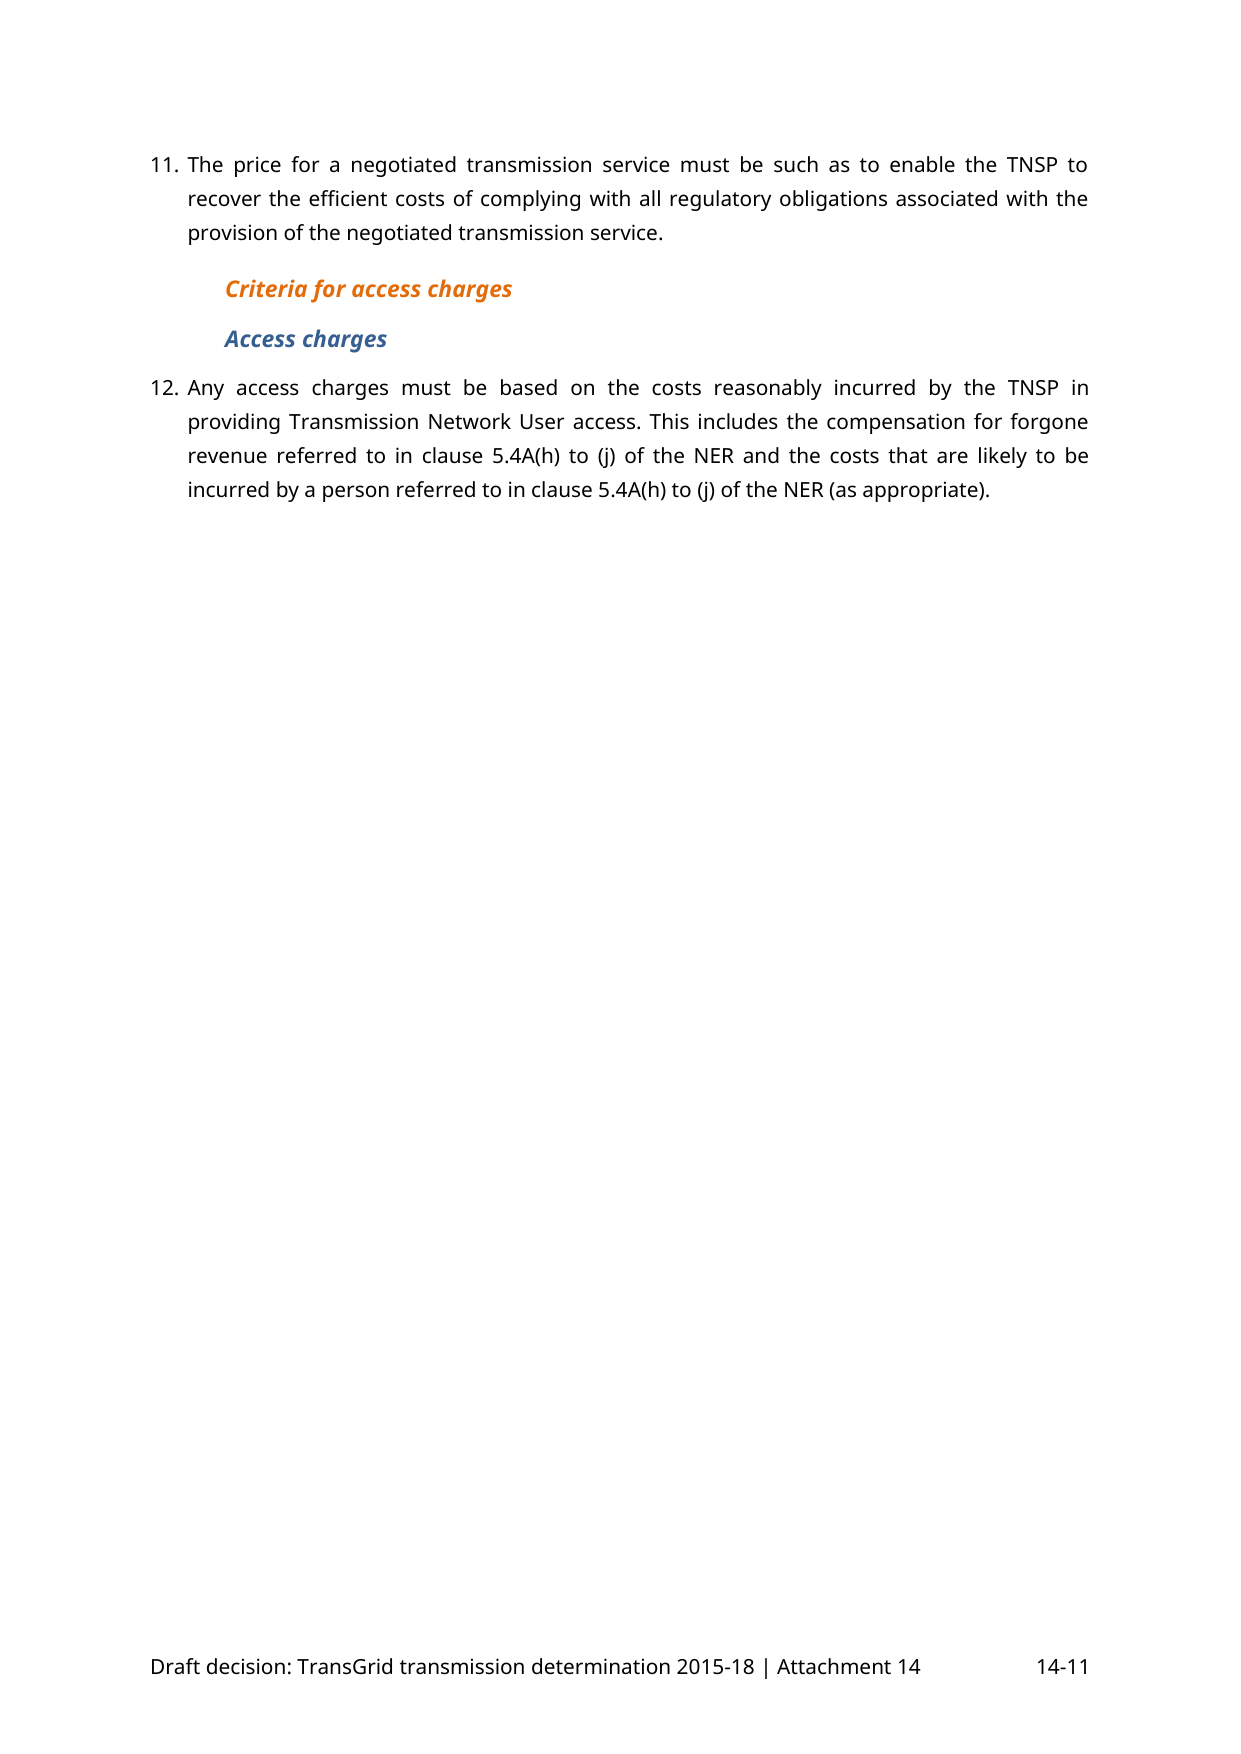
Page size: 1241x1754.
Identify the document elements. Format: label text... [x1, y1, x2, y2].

subtitle Criteria for access charges [150, 273, 1090, 304]
subtitle Access charges [150, 323, 1090, 354]
list 12. Any access charges must be based on the costs reasonably incurred by the TNSP in providing Transmission Network User access. This includes the compensation for forgone revenue referred to in clause 5.4A(h) to (j) of the NER and the costs that are likely to be incurred by a person referred to in clause 5.4A(h) to (j) of the NER (as appropriate). [150, 373, 1090, 504]
list 11. The price for a negotiated transmission service must be such as to enable the TNSP to recover the efficient costs of complying with all regulatory obligations associated with the provision of the negotiated transmission service. [150, 150, 1090, 247]
